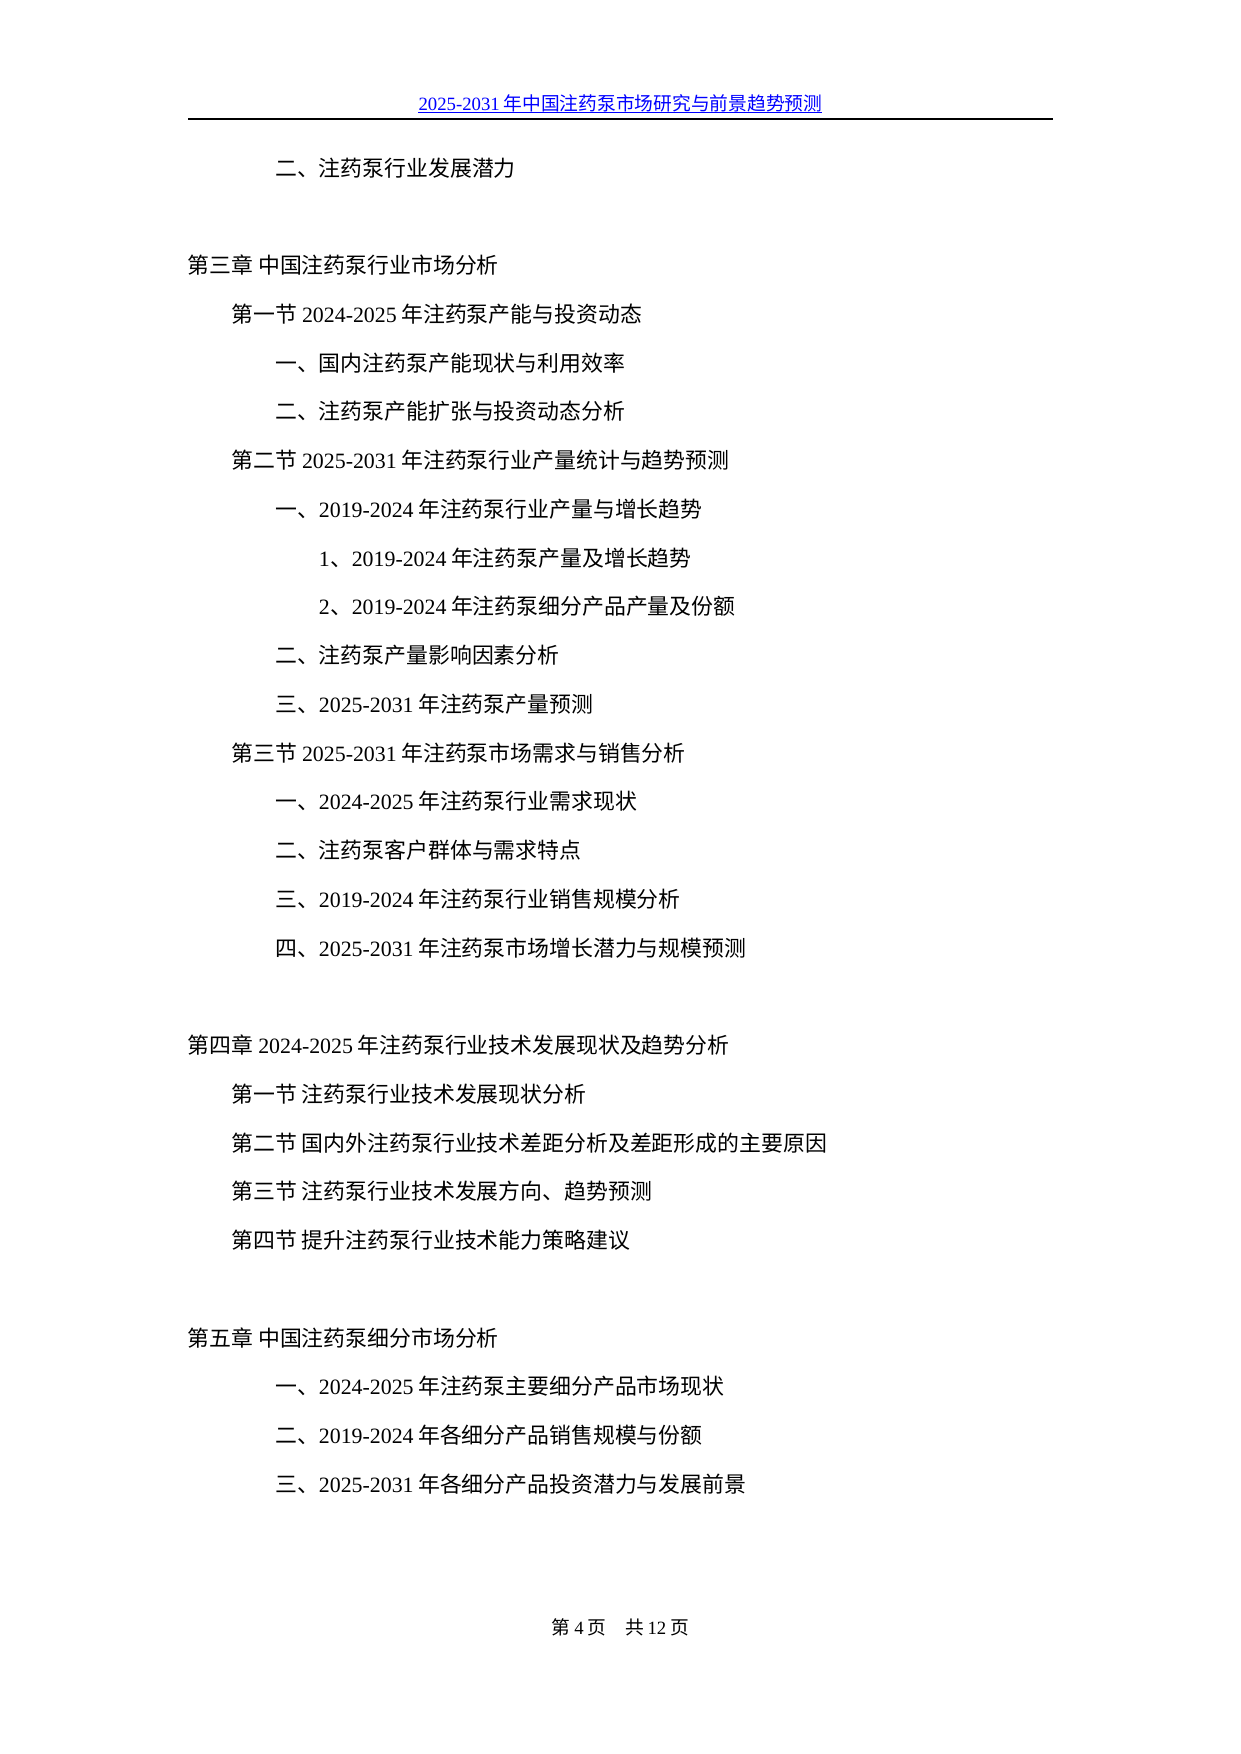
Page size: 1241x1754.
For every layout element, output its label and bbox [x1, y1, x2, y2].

text [187, 150, 1053, 1499]
